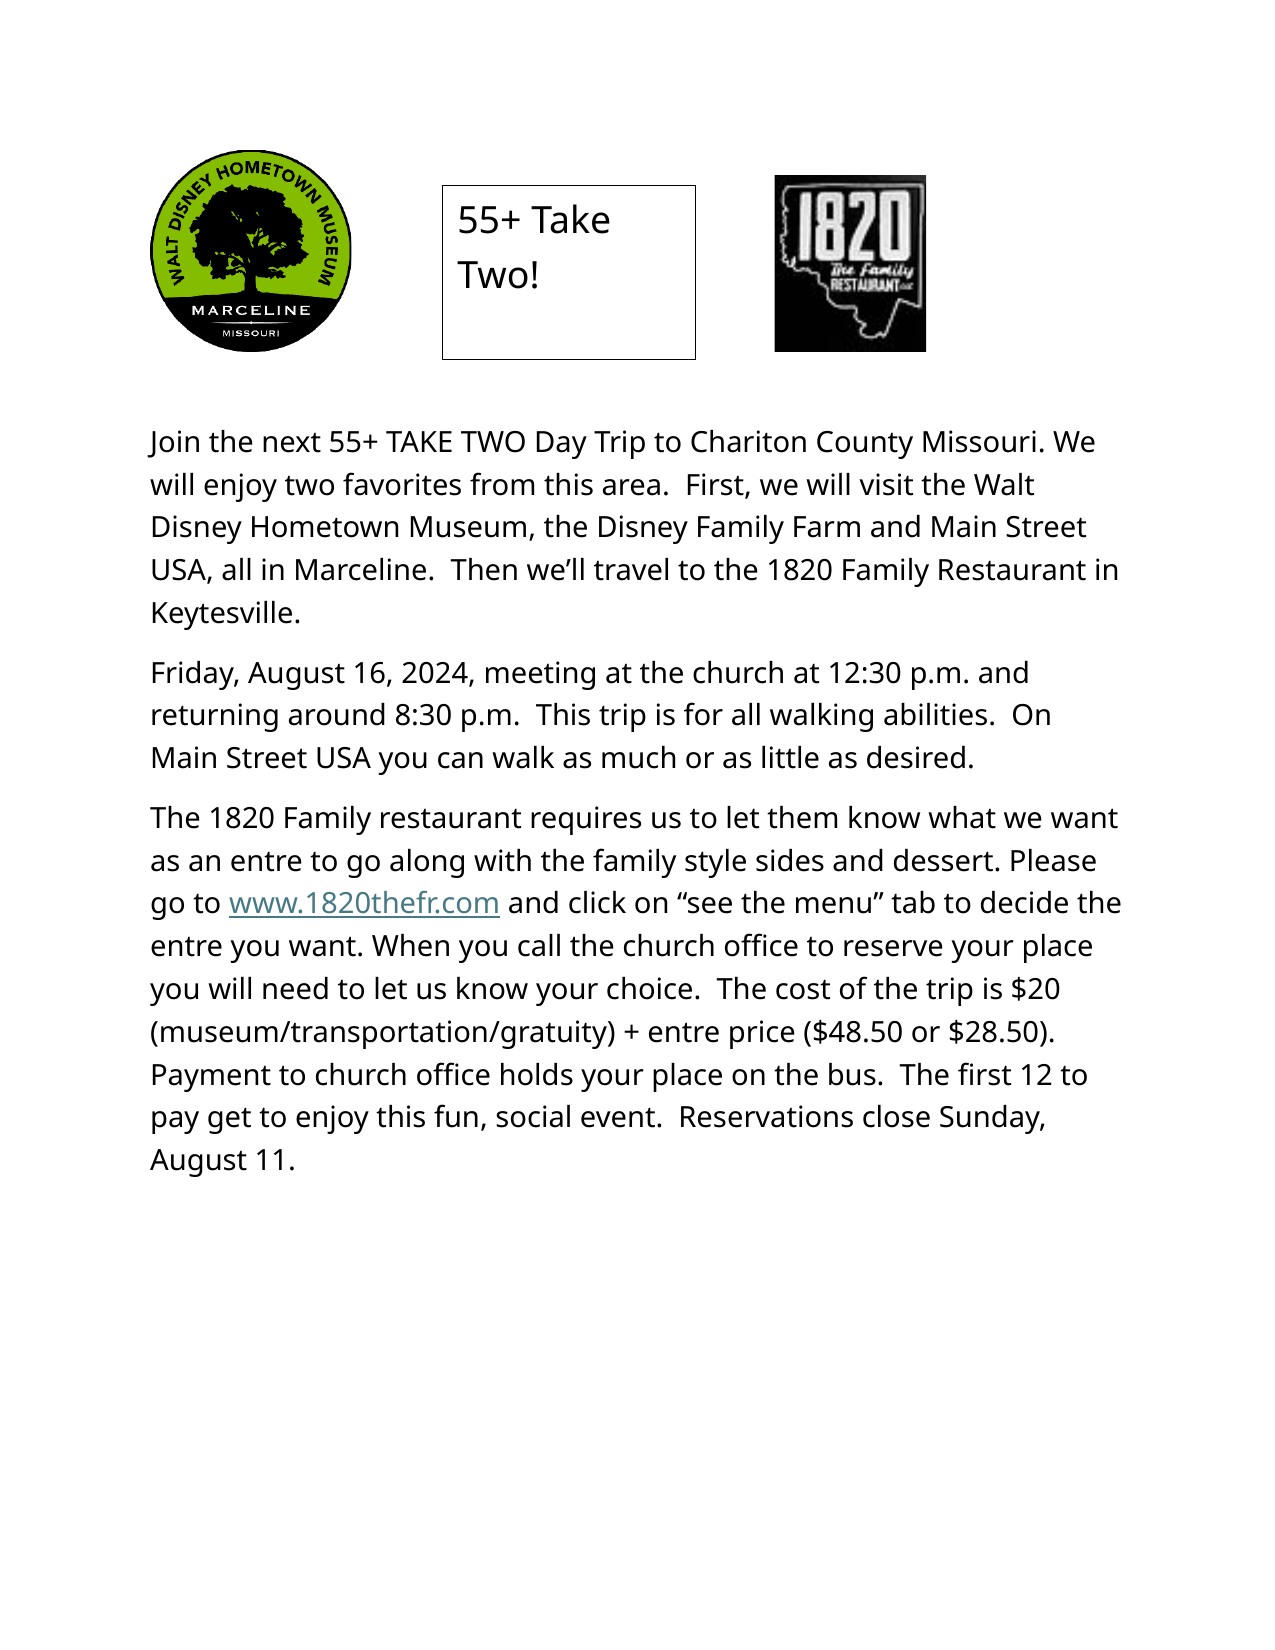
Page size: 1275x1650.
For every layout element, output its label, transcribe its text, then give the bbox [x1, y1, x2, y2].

text Join the next 55+ TAKE TWO Day Trip to Chariton County Missouri. We will enjoy two favorites from this area. First, we will visit the Walt Disney Hometown Museum, the Disney Family Farm and Main Street USA, all in Marceline. Then we’ll travel to the 1820 Family Restaurant in Keytesville. [150, 421, 1125, 632]
text Friday, August 16, 2024, meeting at the church at 12:30 p.m. and returning around 8:30 p.m. This trip is for all walking abilities. On Main Street USA you can walk as much or as little as desired. [150, 652, 1125, 777]
picture [150, 150, 352, 352]
picture [774, 175, 927, 352]
text The 1820 Family restaurant requires us to let them know what we want as an entre to go along with the family style sides and dessert. Please go to www.1820thefr.com and click on “see the menu” tab to decide the entre you want. When you call the church office to reserve your place you will need to let us know your choice. The cost of the trip is $20 (museum/transportation/gratuity) + entre price ($48.50 or $28.50). Payment to church office holds your place on the bus. The first 12 to pay get to enjoy this fun, social event. Reservations close Sunday, August 11. [150, 797, 1125, 1179]
